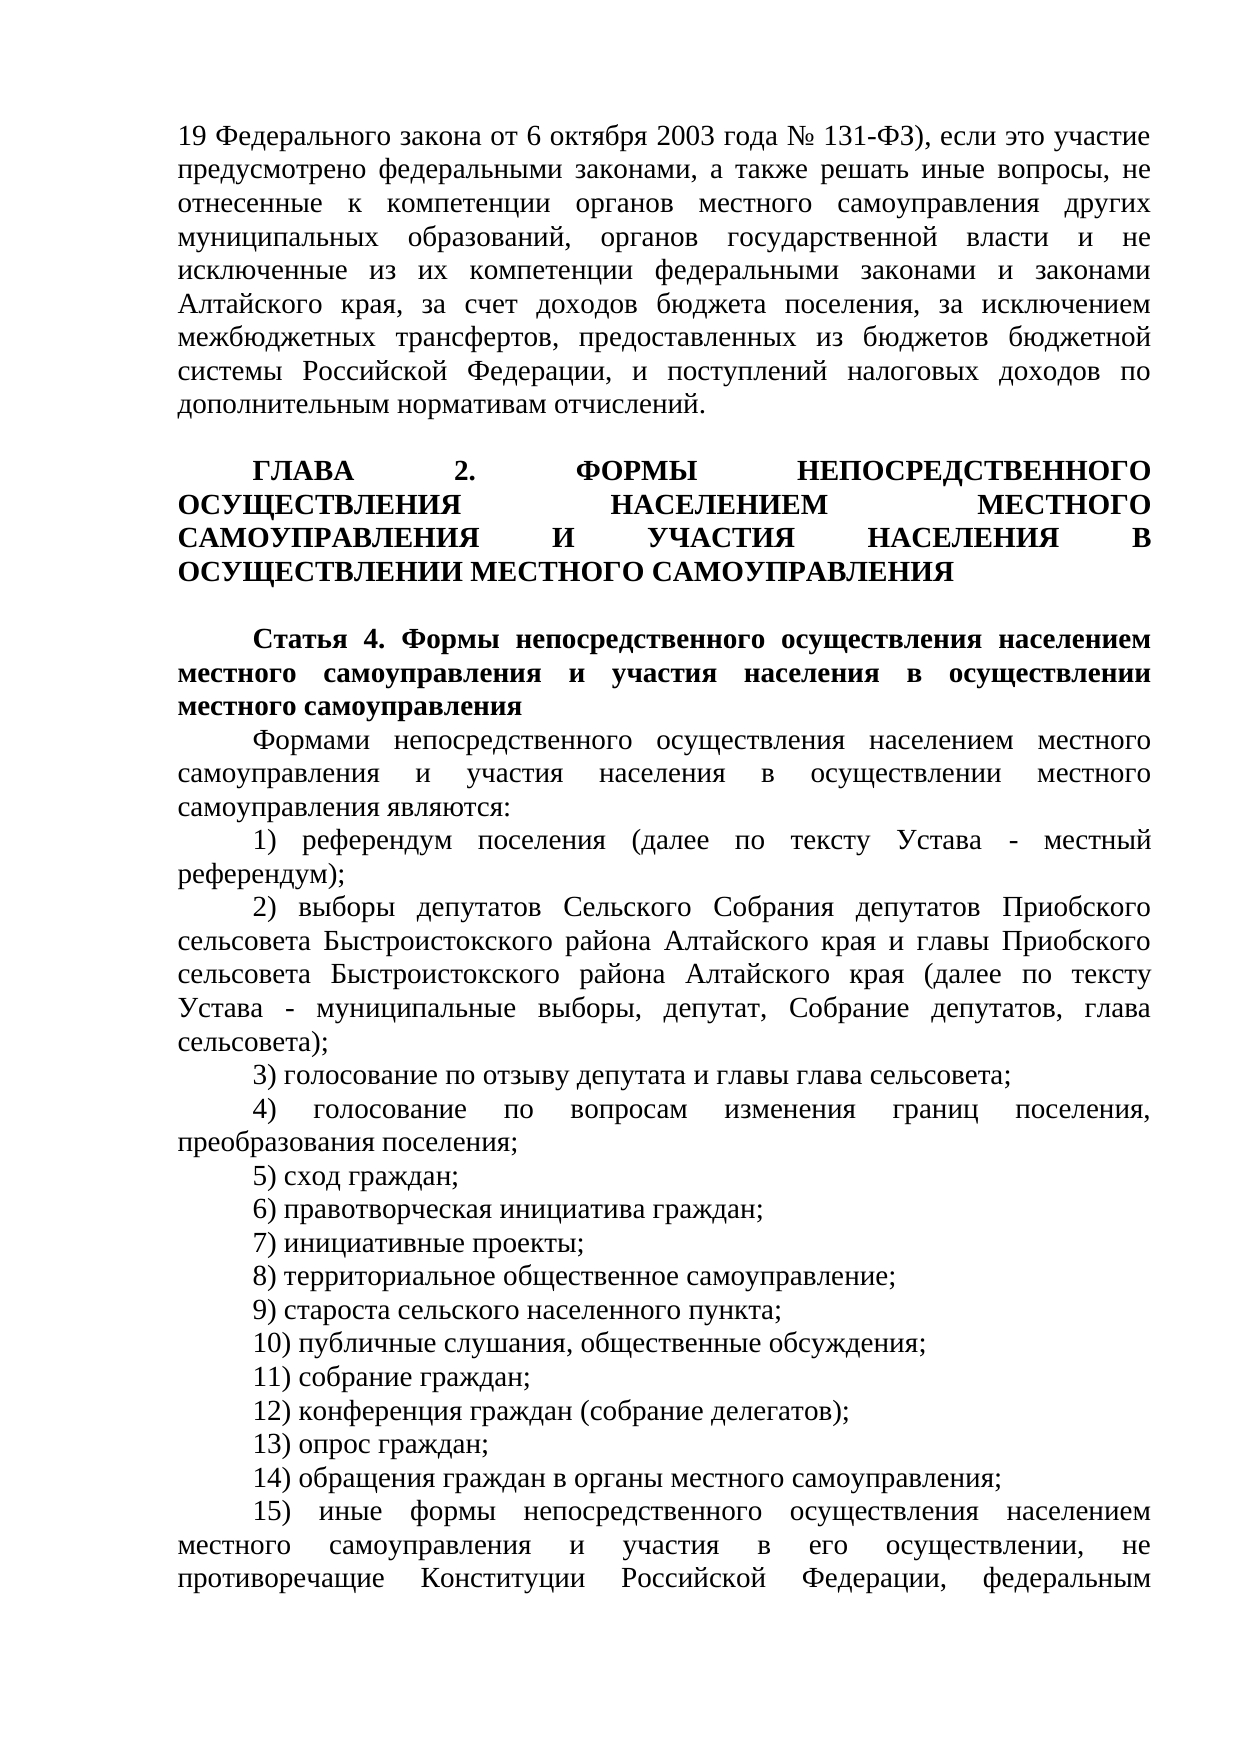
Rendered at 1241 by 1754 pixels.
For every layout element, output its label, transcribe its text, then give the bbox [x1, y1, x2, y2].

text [177, 118, 1152, 420]
text Формами непосредственного осуществления населением местного самоуправления и участия населения в осуществлении местного самоуправления являются: [177, 722, 1152, 822]
text 11) собрание граждан; [177, 1359, 1152, 1393]
text 6) правотворческая инициатива граждан; [177, 1191, 1152, 1225]
text 14) обращения граждан в органы местного самоуправления; [177, 1460, 1152, 1493]
text 13) опрос граждан; [177, 1426, 1152, 1460]
text 4) голосование по вопросам изменения границ поселения, преобразования поселения; [177, 1091, 1152, 1158]
text Статья 4. Формы непосредственного осуществления населением местного самоуправления и участия населения в осуществлении местного самоуправления [177, 621, 1152, 722]
text 9) староста сельского населенного пункта; [177, 1292, 1152, 1326]
text 7) инициативные проекты; [177, 1225, 1152, 1258]
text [177, 1493, 1152, 1594]
text ГЛАВА 2. ФОРМЫ НЕПОСРЕДСТВЕННОГО ОСУЩЕСТВЛЕНИЯ НАСЕЛЕНИЕМ МЕСТНОГО САМОУПРАВЛЕНИЯ И УЧАСТИЯ НАСЕЛЕНИЯ В ОСУЩЕСТВЛЕНИИ МЕСТНОГО САМОУПРАВЛЕНИЯ [177, 453, 1152, 588]
text 3) голосование по отзыву депутата и главы глава сельсовета; [177, 1057, 1152, 1091]
text 5) сход граждан; [177, 1158, 1152, 1191]
text 12) конференция граждан (собрание делегатов); [177, 1393, 1152, 1426]
text 2) выборы депутатов Сельского Собрания депутатов Приобского сельсовета Быстроистокского района Алтайского края и главы Приобского сельсовета Быстроистокского района Алтайского края (далее по тексту Устава - муниципальные выборы, депутат, Собрание депутатов, глава сельсовета); [177, 889, 1152, 1057]
text 10) публичные слушания, общественные обсуждения; [177, 1326, 1152, 1359]
text 8) территориальное общественное самоуправление; [177, 1258, 1152, 1292]
text 1) референдум поселения (далее по тексту Устава - местный референдум); [177, 822, 1152, 889]
